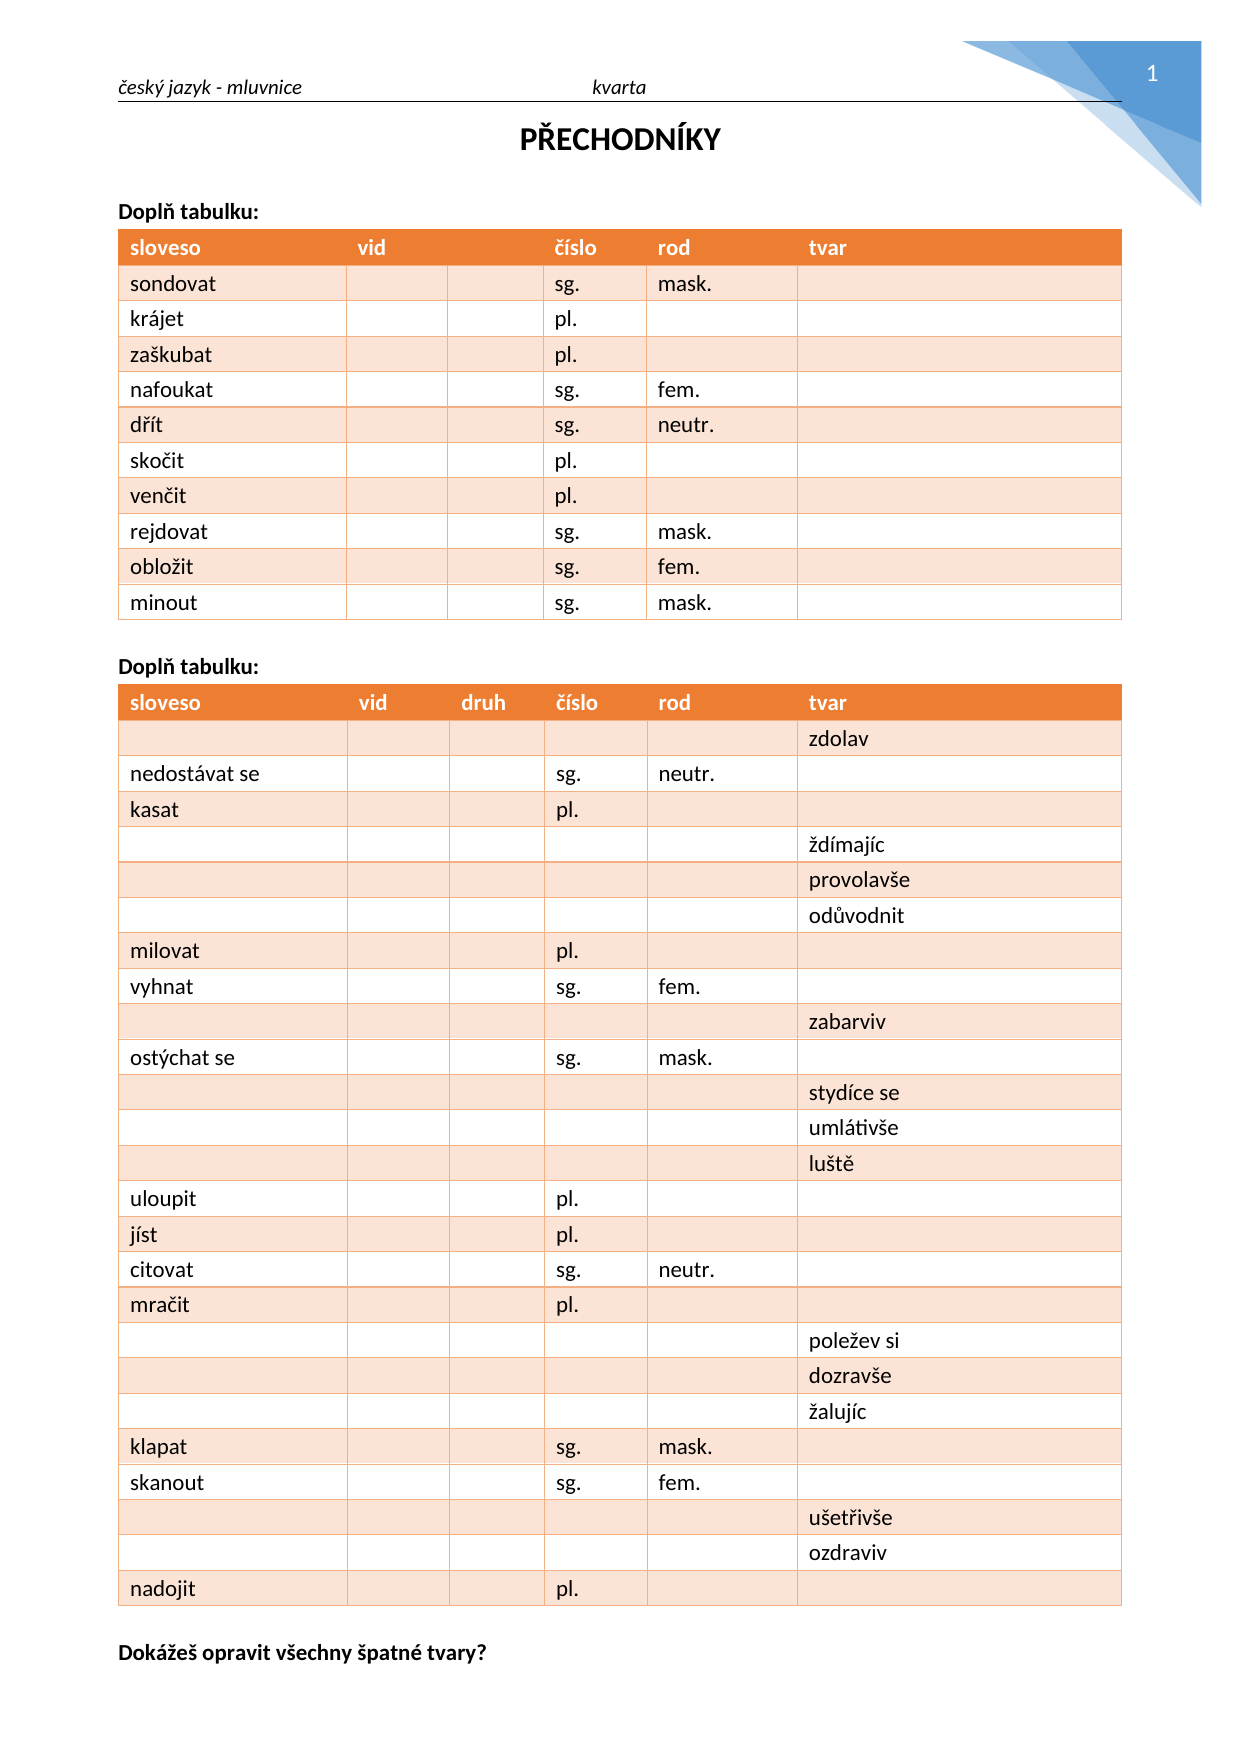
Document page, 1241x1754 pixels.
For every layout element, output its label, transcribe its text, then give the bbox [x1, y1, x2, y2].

table_cell [450, 1465, 544, 1499]
table_cell ždímajíc [798, 827, 1121, 861]
table_cell [648, 898, 797, 932]
table_cell [450, 1075, 544, 1109]
table_cell [448, 443, 543, 477]
table_cell [448, 301, 543, 336]
table_cell sg. [545, 756, 647, 791]
table_cell dozravše [798, 1358, 1121, 1393]
table_cell [545, 1110, 647, 1145]
table_cell mask. [648, 1040, 797, 1074]
table_cell dřít [119, 408, 346, 442]
table_cell [798, 443, 1121, 477]
table_header vid [348, 685, 449, 720]
table_header vid [347, 230, 447, 265]
table_cell [450, 1500, 544, 1534]
table_header číslo [544, 230, 646, 265]
table_cell pl. [545, 933, 647, 968]
table_cell rejdovat [119, 514, 346, 548]
table_cell pl. [545, 1288, 647, 1322]
table_cell skočit [119, 443, 346, 477]
table_cell [348, 1181, 449, 1216]
table_cell [348, 1075, 449, 1109]
table_cell [545, 898, 647, 932]
table_cell provolavše [798, 863, 1121, 897]
table_cell mračit [119, 1288, 347, 1322]
table_cell [119, 1535, 347, 1570]
table_cell mask. [647, 266, 797, 300]
table_cell [648, 792, 797, 826]
table_cell sg. [545, 1429, 647, 1463]
table_cell [648, 1500, 797, 1534]
table_cell [348, 1004, 449, 1038]
table_cell [347, 337, 447, 371]
picture [962, 41, 1202, 207]
table_cell [348, 1323, 449, 1357]
table_cell zabarviv [798, 1004, 1121, 1038]
table_cell [450, 1040, 544, 1074]
table_cell [119, 721, 347, 755]
table_cell [348, 1146, 449, 1180]
table_cell neutr. [648, 1252, 797, 1286]
table_cell [348, 1358, 449, 1393]
table_cell [450, 756, 544, 791]
table_cell [648, 1110, 797, 1145]
text Doplň tabulku: [118, 652, 1122, 680]
table_cell [119, 1075, 347, 1109]
table_cell [348, 1500, 449, 1534]
table_cell milovat [119, 933, 347, 968]
table_header druh [450, 685, 544, 720]
table_cell stydíce se [798, 1075, 1121, 1109]
table_cell [348, 1110, 449, 1145]
table_cell [648, 1358, 797, 1393]
table_cell sg. [545, 1040, 647, 1074]
table_cell [450, 969, 544, 1003]
table_cell [648, 863, 797, 897]
table_cell [798, 1465, 1121, 1499]
table_cell [347, 549, 447, 583]
table_header tvar [798, 230, 1121, 265]
table_cell [119, 1500, 347, 1534]
table_cell [648, 1181, 797, 1216]
table_cell [348, 933, 449, 968]
table_cell [798, 1252, 1121, 1286]
table_cell sondovat [119, 266, 346, 300]
table_cell [545, 1500, 647, 1534]
table_cell [545, 1535, 647, 1570]
table_cell [450, 1571, 544, 1605]
table_cell [347, 443, 447, 477]
table_cell mask. [647, 585, 797, 619]
table_cell neutr. [648, 756, 797, 791]
table_cell [348, 1429, 449, 1463]
table_header sloveso [119, 230, 346, 265]
table_cell [348, 792, 449, 826]
table_cell ozdraviv [798, 1535, 1121, 1570]
table_cell [450, 1004, 544, 1038]
table_cell pl. [544, 443, 646, 477]
table_cell [119, 1394, 347, 1428]
table_cell [798, 266, 1121, 300]
table_cell [798, 301, 1121, 336]
table_cell [450, 863, 544, 897]
table_cell [348, 827, 449, 861]
table_cell vyhnat [119, 969, 347, 1003]
table_cell [119, 1146, 347, 1180]
table_cell žalujíc [798, 1394, 1121, 1428]
table_cell [647, 337, 797, 371]
table_cell [119, 1004, 347, 1038]
table_cell kasat [119, 792, 347, 826]
table_cell [347, 372, 447, 406]
table_cell [648, 1217, 797, 1251]
table_cell nadojit [119, 1571, 347, 1605]
table_cell [545, 827, 647, 861]
table_cell [348, 898, 449, 932]
table_cell sg. [544, 266, 646, 300]
table_cell minout [119, 585, 346, 619]
table_cell [119, 1323, 347, 1357]
table_cell [448, 478, 543, 513]
table_cell [450, 898, 544, 932]
table_cell [648, 1535, 797, 1570]
table_cell sg. [544, 372, 646, 406]
table_cell [448, 408, 543, 442]
table_cell [119, 1110, 347, 1145]
table_cell [450, 1323, 544, 1357]
table_cell nafoukat [119, 372, 346, 406]
table_cell [798, 1571, 1121, 1605]
table_header [448, 230, 543, 265]
table_cell [450, 1288, 544, 1322]
table_cell [798, 1429, 1121, 1463]
table_cell pl. [545, 1181, 647, 1216]
table_cell [347, 585, 447, 619]
table_cell fem. [647, 549, 797, 583]
table_cell [450, 1429, 544, 1463]
table_cell [450, 1146, 544, 1180]
text Doplň tabulku: [118, 197, 1122, 225]
table_cell [348, 969, 449, 1003]
table_cell [545, 1004, 647, 1038]
table_cell [448, 372, 543, 406]
table_cell [545, 863, 647, 897]
table_cell [347, 301, 447, 336]
table_cell [450, 827, 544, 861]
table_cell pl. [545, 1571, 647, 1605]
table_cell [798, 408, 1121, 442]
table_header rod [648, 685, 797, 720]
table_cell [448, 266, 543, 300]
table_cell [348, 1217, 449, 1251]
table_cell sg. [545, 969, 647, 1003]
table_cell sg. [544, 585, 646, 619]
table_cell sg. [544, 549, 646, 583]
table_cell zaškubat [119, 337, 346, 371]
table_cell ušetřivše [798, 1500, 1121, 1534]
table_cell [647, 301, 797, 336]
table_cell [545, 1146, 647, 1180]
table_cell sg. [544, 408, 646, 442]
table_cell pl. [544, 301, 646, 336]
table_cell pl. [544, 337, 646, 371]
table_cell [348, 1465, 449, 1499]
table_cell mask. [648, 1429, 797, 1463]
table_header tvar [798, 685, 1121, 720]
table_cell [798, 372, 1121, 406]
table_cell [119, 863, 347, 897]
table_cell [545, 1323, 647, 1357]
table_cell [348, 1288, 449, 1322]
table_cell [450, 1394, 544, 1428]
table_cell [798, 792, 1121, 826]
table_cell krájet [119, 301, 346, 336]
table_cell [798, 478, 1121, 513]
table_cell [545, 1358, 647, 1393]
table_cell obložit [119, 549, 346, 583]
table_cell [798, 585, 1121, 619]
table_cell [798, 549, 1121, 583]
table_cell [545, 721, 647, 755]
table_cell [119, 1358, 347, 1393]
table_cell [798, 1040, 1121, 1074]
table_cell [798, 933, 1121, 968]
table_cell [648, 827, 797, 861]
table_cell [450, 1181, 544, 1216]
table_cell [348, 721, 449, 755]
table_cell [647, 478, 797, 513]
table_cell neutr. [647, 408, 797, 442]
table_cell [648, 1288, 797, 1322]
table_cell [798, 1181, 1121, 1216]
table_header rod [647, 230, 797, 265]
table_header číslo [545, 685, 647, 720]
table_cell [450, 1110, 544, 1145]
table_cell [347, 408, 447, 442]
table_cell [545, 1075, 647, 1109]
table_cell fem. [647, 372, 797, 406]
table_cell [448, 585, 543, 619]
table_cell luště [798, 1146, 1121, 1180]
table_cell citovat [119, 1252, 347, 1286]
table_cell [798, 514, 1121, 548]
table_cell [798, 756, 1121, 791]
table_cell [450, 1358, 544, 1393]
table_cell fem. [648, 1465, 797, 1499]
table_cell uloupit [119, 1181, 347, 1216]
text PŘECHODNÍKY [118, 118, 1122, 159]
table_cell [450, 1252, 544, 1286]
table_cell [348, 1040, 449, 1074]
table_cell [448, 514, 543, 548]
table_cell [648, 933, 797, 968]
table_cell [450, 721, 544, 755]
table_cell [347, 514, 447, 548]
table_cell [648, 1075, 797, 1109]
table_cell sg. [545, 1465, 647, 1499]
table_cell jíst [119, 1217, 347, 1251]
table_cell odůvodnit [798, 898, 1121, 932]
table_cell [648, 721, 797, 755]
table_cell [648, 1004, 797, 1038]
table_cell [798, 969, 1121, 1003]
table_cell [648, 1323, 797, 1357]
table_header sloveso [119, 685, 347, 720]
table_cell fem. [648, 969, 797, 1003]
table_cell pl. [545, 792, 647, 826]
table_cell mask. [647, 514, 797, 548]
table_cell [450, 933, 544, 968]
table_cell [348, 1535, 449, 1570]
table_cell [119, 827, 347, 861]
table_cell [450, 1217, 544, 1251]
table_cell skanout [119, 1465, 347, 1499]
table_cell [648, 1146, 797, 1180]
table_cell [648, 1571, 797, 1605]
table_cell [798, 1288, 1121, 1322]
table_cell [348, 756, 449, 791]
table_cell [347, 266, 447, 300]
table_cell [348, 863, 449, 897]
table_cell [348, 1252, 449, 1286]
table_cell [450, 792, 544, 826]
table_cell [348, 1571, 449, 1605]
table_cell venčit [119, 478, 346, 513]
table_cell [347, 478, 447, 513]
table_cell [348, 1394, 449, 1428]
table_cell sg. [544, 514, 646, 548]
table_cell [798, 1217, 1121, 1251]
table_cell klapat [119, 1429, 347, 1463]
table_cell [648, 1394, 797, 1428]
text Dokážeš opravit všechny špatné tvary? [118, 1638, 1122, 1666]
table_cell [798, 337, 1121, 371]
table_cell umlátivše [798, 1110, 1121, 1145]
table_cell zdolav [798, 721, 1121, 755]
table_cell [448, 549, 543, 583]
table_cell sg. [545, 1252, 647, 1286]
table_cell pl. [544, 478, 646, 513]
table_cell [448, 337, 543, 371]
table_cell nedostávat se [119, 756, 347, 791]
table_cell [647, 443, 797, 477]
table_cell [450, 1535, 544, 1570]
table_cell [119, 898, 347, 932]
table_cell ostýchat se [119, 1040, 347, 1074]
table_cell poležev si [798, 1323, 1121, 1357]
table_cell pl. [545, 1217, 647, 1251]
table_cell [545, 1394, 647, 1428]
